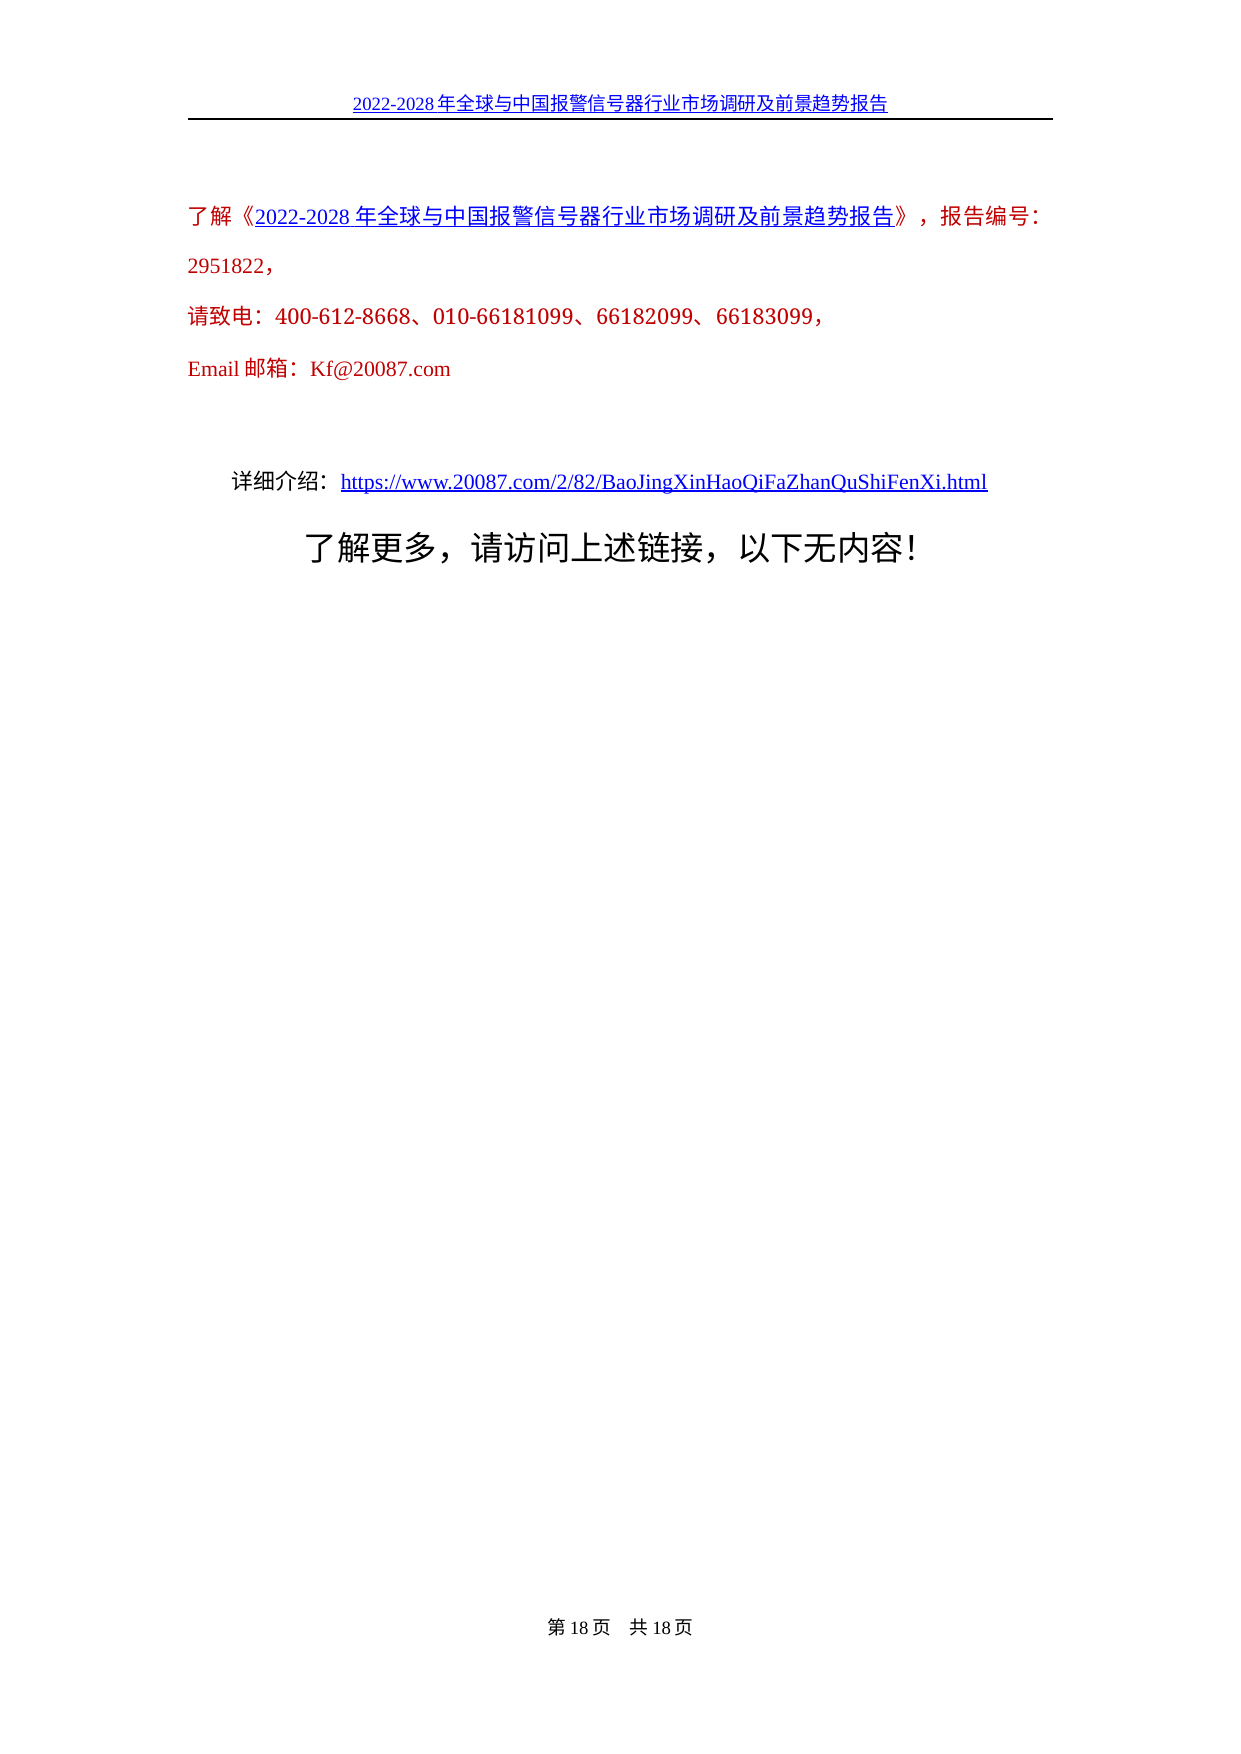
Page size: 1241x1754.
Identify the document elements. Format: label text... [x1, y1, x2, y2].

text 了解《2022-2028年全球与中国报警信号器行业市场调研及前景趋势报告》，报告编号：2951822， [187, 198, 1053, 280]
text 详细介绍：https://www.20087.com/2/82/BaoJingXinHaoQiFaZhanQuShiFenXi.html [187, 463, 1053, 496]
title 了解更多，请访问上述链接，以下无内容！ [187, 513, 1053, 578]
text 请致电：400-612-8668、010-66181099、66182099、66183099， [187, 299, 1053, 331]
text Email邮箱：Kf@20087.com [187, 350, 1053, 383]
